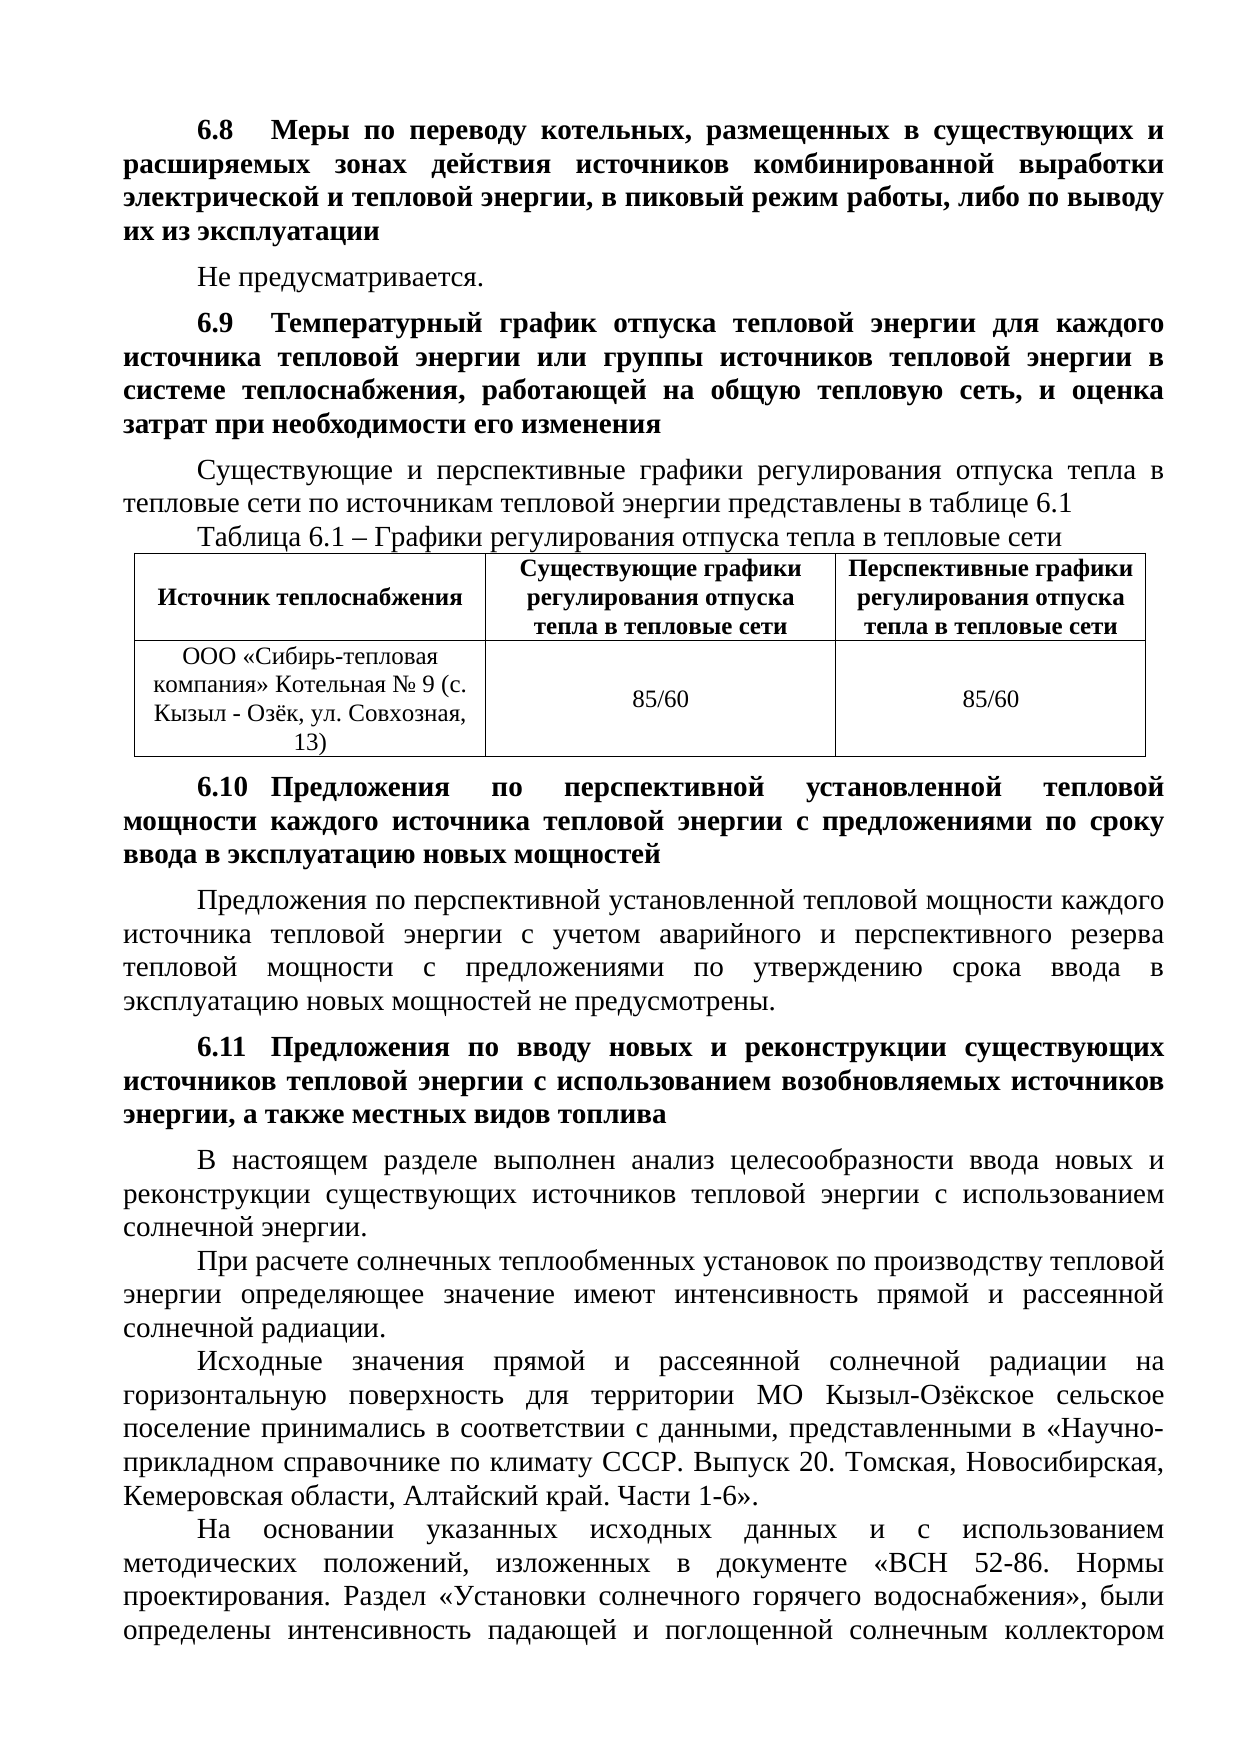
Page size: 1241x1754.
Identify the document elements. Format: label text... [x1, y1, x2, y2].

subtitle Меры по переводу котельных, размещенных в существующих и расширяемых зонах действия источников комбинированной выработки электрической и тепловой энергии, в пиковый режим работы, либо по выводу их из эксплуатации [123, 112, 1165, 247]
table_cell ООО «Сибирь-тепловая компания» Котельная № 9 (с. Кызыл - Озёк, ул. Совхозная, 13) [135, 641, 485, 756]
text Исходные значения прямой и рассеянной солнечной радиации на горизонтальную поверхность для территории МО Кызыл-Озёкское сельское поселение принимались в соответствии с данными, представленными в «Научно-прикладном справочнике по климату СССР. Выпуск 20. Томская, Новосибирская, Кемеровская области, Алтайский край. Части 1-6». [123, 1343, 1165, 1511]
subtitle Температурный график отпуска тепловой энергии для каждого источника тепловой энергии или группы источников тепловой энергии в системе теплоснабжения, работающей на общую тепловую сеть, и оценка затрат при необходимости его изменения [123, 305, 1165, 439]
text В настоящем разделе выполнен анализ целесообразности ввода новых и реконструкции существующих источников тепловой энергии с использованием солнечной энергии. [123, 1142, 1165, 1243]
text Таблица 6.1 – Графики регулирования отпуска тепла в тепловые сети [123, 519, 1165, 552]
text Существующие и перспективные графики регулирования отпуска тепла в тепловые сети по источникам тепловой энергии представлены в таблице 6.1 [123, 452, 1165, 519]
subtitle Предложения по перспективной установленной тепловой мощности каждого источника тепловой энергии с предложениями по сроку ввода в эксплуатацию новых мощностей [123, 769, 1165, 870]
subtitle Предложения по вводу новых и реконструкции существующих источников тепловой энергии с использованием возобновляемых источников энергии, а также местных видов топлива [123, 1029, 1165, 1130]
text При расчете солнечных теплообменных установок по производству тепловой энергии определяющее значение имеют интенсивность прямой и рассеянной солнечной радиации. [123, 1243, 1165, 1343]
table_header Существующие графики регулирования отпуска тепла в тепловые сети [486, 554, 835, 640]
text Не предусматривается. [123, 259, 1165, 293]
table_header Перспективные графики регулирования отпуска тепла в тепловые сети [836, 554, 1145, 640]
table_cell 85/60 [836, 641, 1145, 756]
table_header Источник теплоснабжения [135, 554, 485, 640]
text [123, 1511, 1165, 1645]
text Предложения по перспективной установленной тепловой мощности каждого источника тепловой энергии с учетом аварийного и перспективного резерва тепловой мощности с предложениями по утверждению срока ввода в эксплуатацию новых мощностей не предусмотрены. [123, 882, 1165, 1017]
table_cell 85/60 [486, 641, 835, 756]
